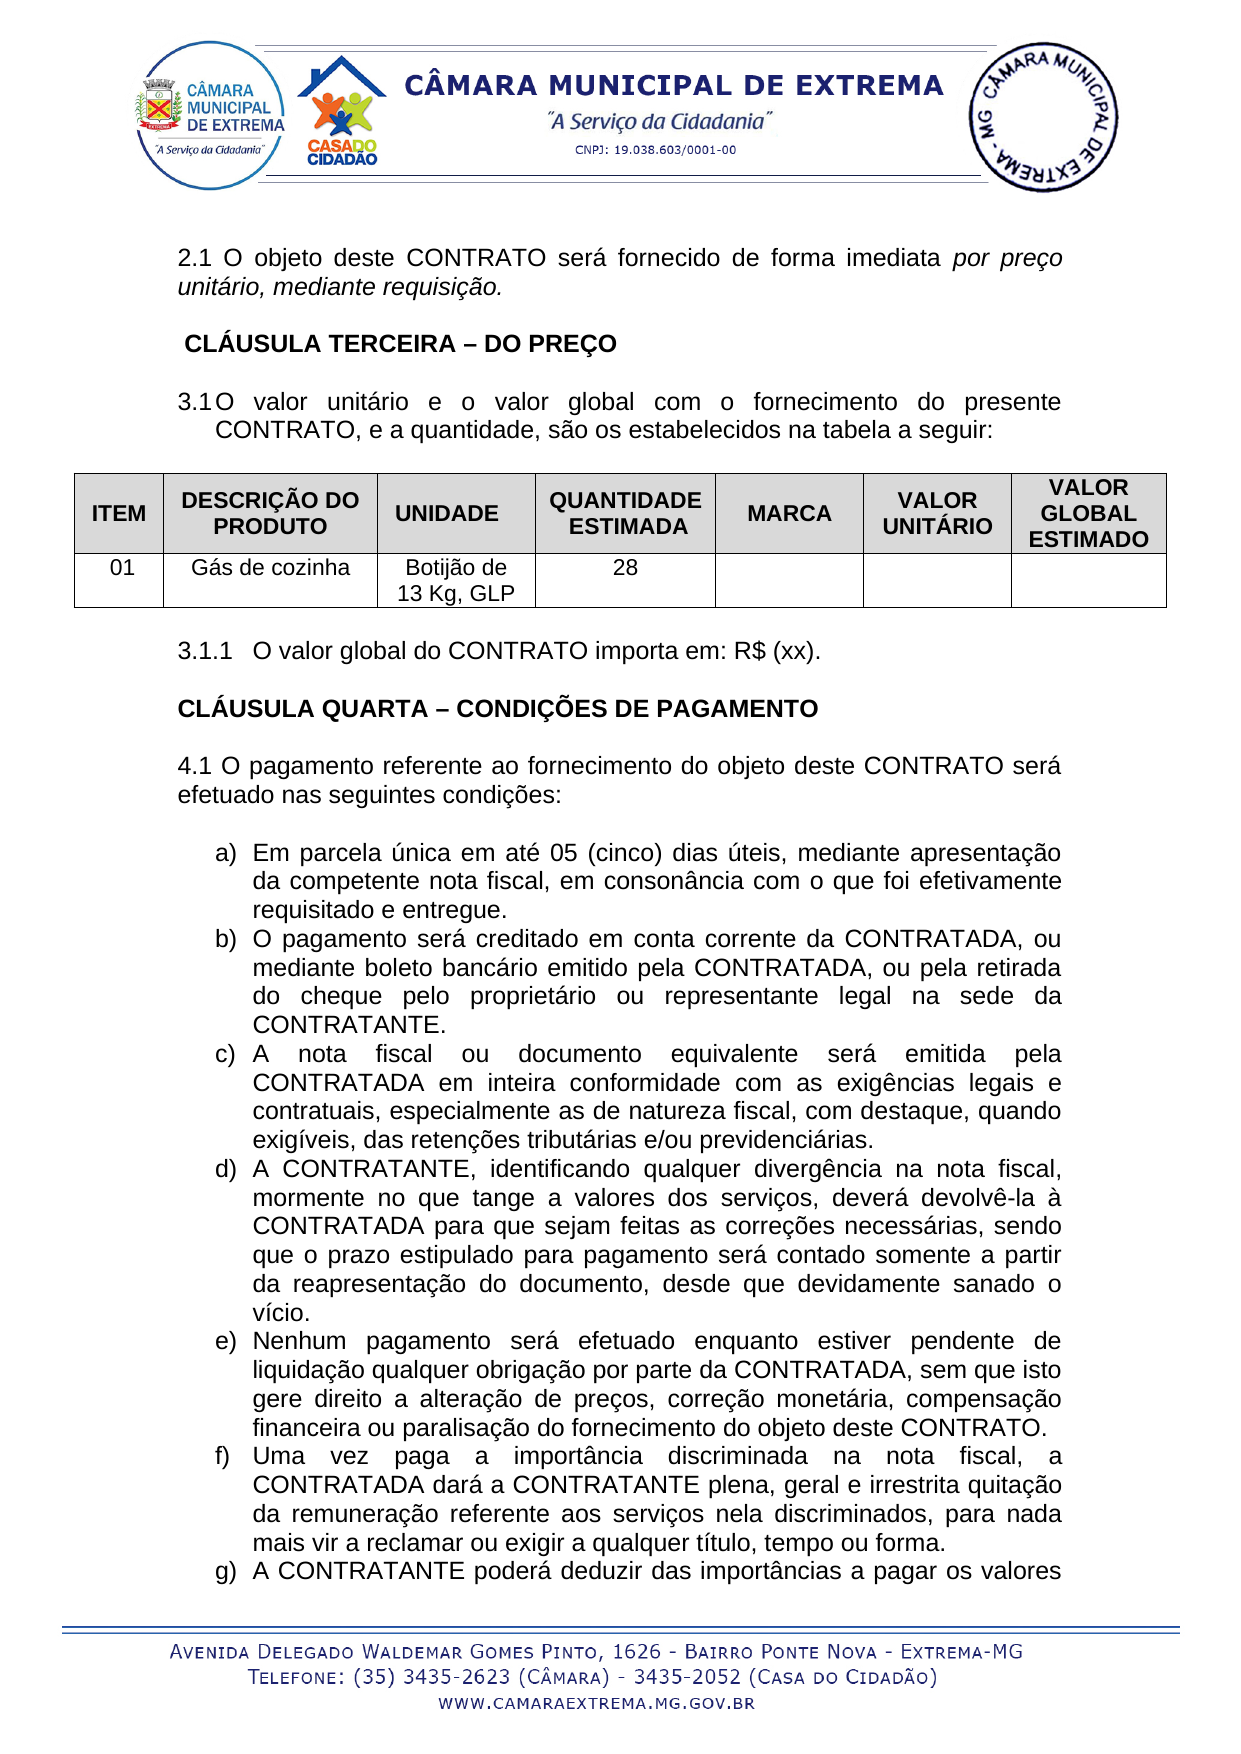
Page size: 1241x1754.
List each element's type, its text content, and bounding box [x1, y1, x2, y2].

table_header VALOR GLOBAL ESTIMADO [1012, 474, 1166, 553]
table_cell Botijão de 13 Kg, GLP [378, 554, 535, 607]
text 2.1 O objeto deste CONTRATO será fornecido de forma imediata por preço unitário, mediante requisição. [177, 243, 1063, 300]
list A CONTRATANTE, identificando qualquer divergência na nota fiscal, mormente no que tange a valores dos serviços, deverá devolvê-la à CONTRATADA para que sejam feitas as correções necessárias, sendo que o prazo estipulado para pagamento será contado somente a partir da reapresentação do documento, desde que devidamente sanado o vício. [215, 1154, 1063, 1326]
table_cell [864, 554, 1011, 607]
list A nota fiscal ou documento equivalente será emitida pela CONTRATADA em inteira conformidade com as exigências legais e contratuais, especialmente as de natureza fiscal, com destaque, quando exigíveis, das retenções tributárias e/ou previdenciárias. [215, 1039, 1063, 1154]
list O valor global do CONTRATO importa em: R$ (xx). [177, 636, 1063, 665]
list Uma vez paga a importância discriminada na nota fiscal, a CONTRATADA dará a CONTRATANTE plena, geral e irrestrita quitação da remuneração referente aos serviços nela discriminados, para nada mais vir a reclamar ou exigir a qualquer título, tempo ou forma. [215, 1441, 1063, 1556]
table_cell [716, 554, 863, 607]
list O valor unitário e o valor global com o fornecimento do presente CONTRATO, e a quantidade, são os estabelecidos na tabela a seguir: [177, 386, 1063, 444]
table_header ITEM [75, 474, 163, 553]
table_header VALOR UNITÁRIO [864, 474, 1011, 553]
table_header MARCA [716, 474, 863, 553]
table_header UNIDADE [378, 474, 535, 553]
table_cell Gás de cozinha [164, 554, 377, 607]
list O pagamento será creditado em conta corrente da CONTRATADA, ou mediante boleto bancário emitido pela CONTRATADA, ou pela retirada do cheque pelo proprietário ou representante legal na sede da CONTRATANTE. [215, 924, 1063, 1039]
table_header DESCRIÇÃO DO PRODUTO [164, 474, 377, 553]
text CLÁUSULA TERCEIRA – DO PREÇO [177, 329, 1063, 358]
picture [46, 1615, 1194, 1724]
table_cell [1012, 554, 1166, 607]
table_header QUANTIDADE ESTIMADA [536, 474, 715, 553]
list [215, 1556, 1063, 1585]
table_cell 28 [536, 554, 715, 607]
list Em parcela única em até 05 (cinco) dias úteis, mediante apresentação da competente nota fiscal, em consonância com o que foi efetivamente requisitado e entregue. [215, 838, 1063, 924]
text 4.1 O pagamento referente ao fornecimento do objeto deste CONTRATO será efetuado nas seguintes condições: [177, 751, 1063, 809]
picture [124, 30, 1123, 221]
text CLÁUSULA QUARTA – CONDIÇÕES DE PAGAMENTO [177, 694, 1063, 723]
table_cell 01 [75, 554, 163, 607]
list Nenhum pagamento será efetuado enquanto estiver pendente de liquidação qualquer obrigação por parte da CONTRATADA, sem que isto gere direito a alteração de preços, correção monetária, compensação financeira ou paralisação do fornecimento do objeto deste CONTRATO. [215, 1326, 1063, 1441]
